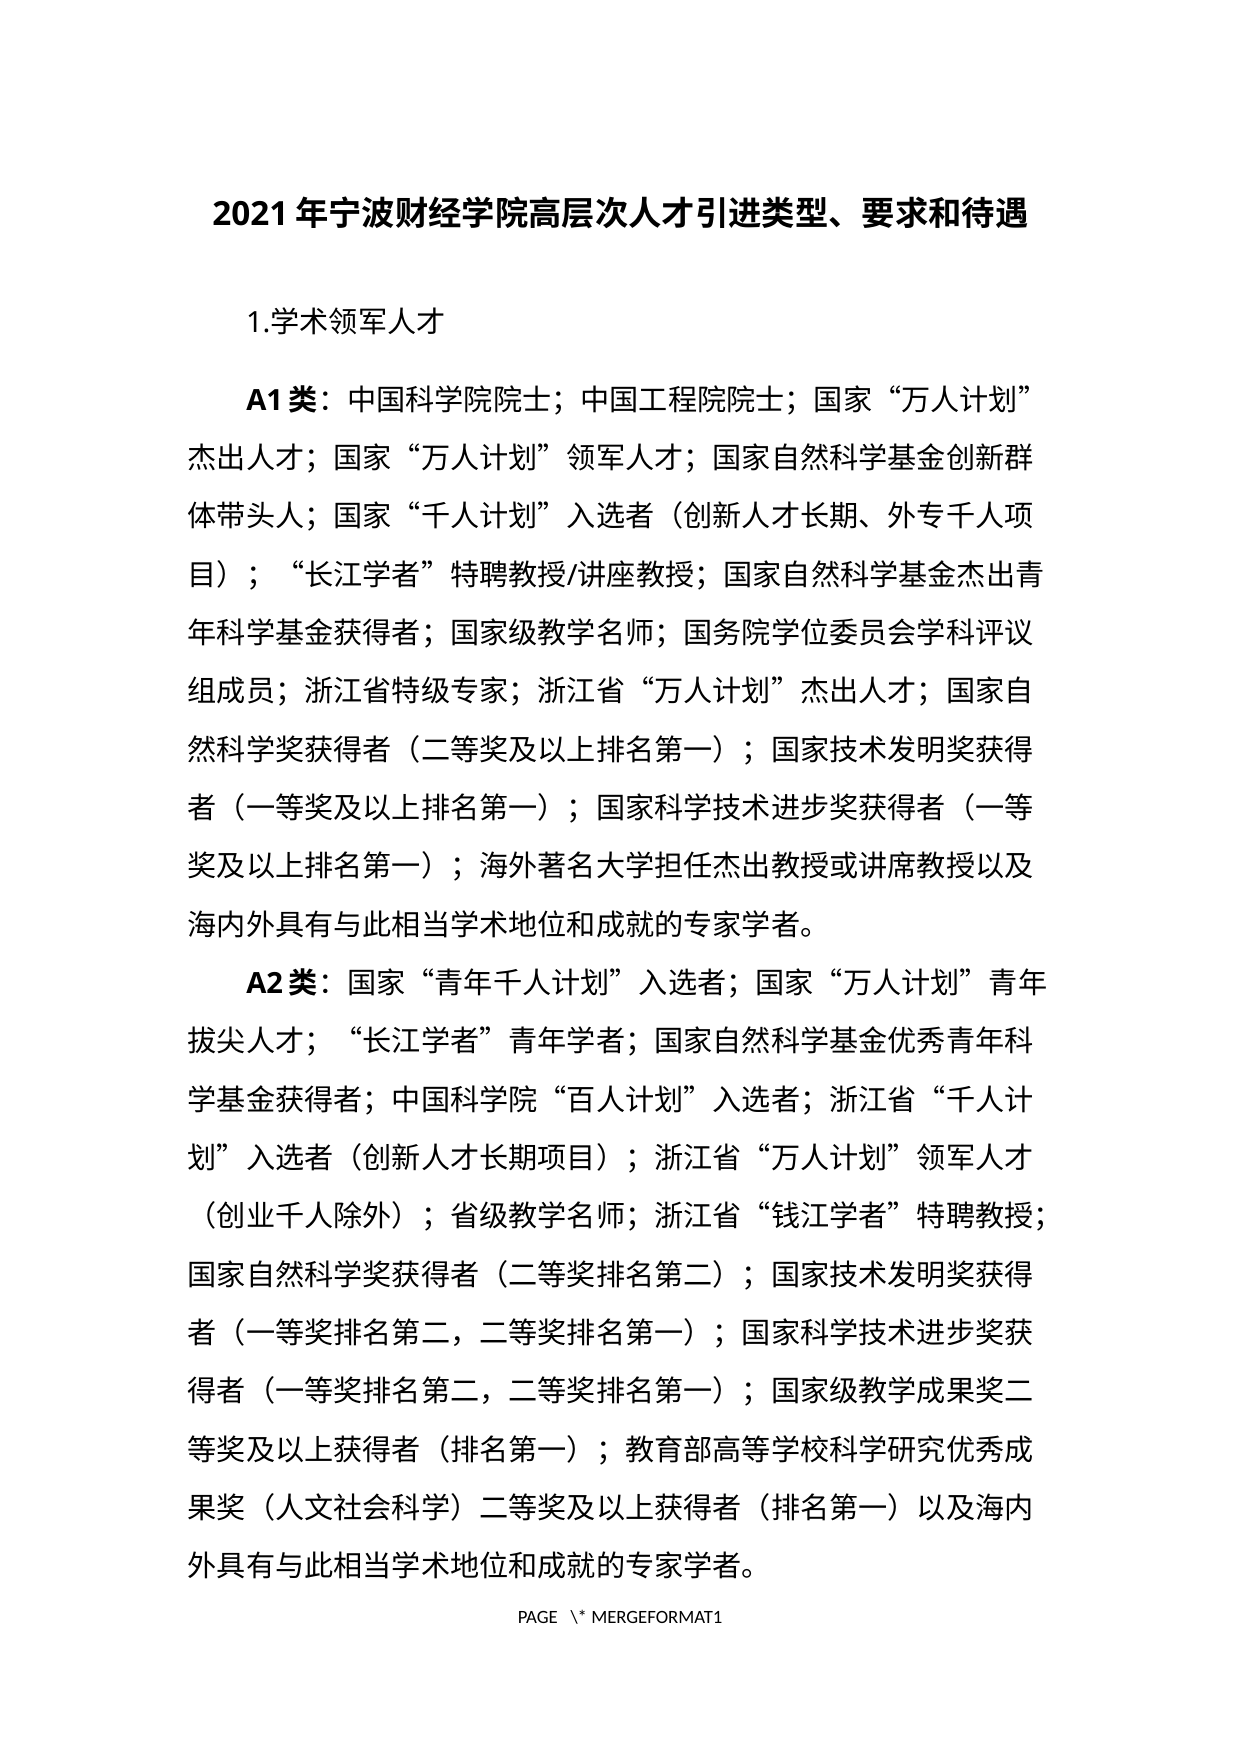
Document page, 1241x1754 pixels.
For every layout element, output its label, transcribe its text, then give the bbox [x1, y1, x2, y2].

text A2类：国家“青年千人计划”入选者；国家“万人计划”青年拔尖人才；“长江学者”青年学者；国家自然科学基金优秀青年科学基金获得者；中国科学院“百人计划”入选者；浙江省“千人计划”入选者（创新人才长期项目）；浙江省“万人计划”领军人才（创业千人除外）；省级教学名师；浙江省“钱江学者”特聘教授；国家自然科学奖获得者（二等奖排名第二）；国家技术发明奖获得者（一等奖排名第二，二等奖排名第一）；国家科学技术进步奖获得者（一等奖排名第二，二等奖排名第一）；国家级教学成果奖二等奖及以上获得者（排名第一）；教育部高等学校科学研究优秀成果奖（人文社会科学）二等奖及以上获得者（排名第一）以及海内外具有与此相当学术地位和成就的专家学者。 [187, 947, 1053, 1588]
text A1类：中国科学院院士；中国工程院院士；国家“万人计划”杰出人才；国家“万人计划”领军人才；国家自然科学基金创新群体带头人；国家“千人计划”入选者（创新人才长期、外专千人项目）；“长江学者”特聘教授/讲座教授；国家自然科学基金杰出青年科学基金获得者；国家级教学名师；国务院学位委员会学科评议组成员；浙江省特级专家；浙江省“万人计划”杰出人才；国家自然科学奖获得者（二等奖及以上排名第一）；国家技术发明奖获得者（一等奖及以上排名第一）；国家科学技术进步奖获得者（一等奖及以上排名第一）；海外著名大学担任杰出教授或讲席教授以及海内外具有与此相当学术地位和成就的专家学者。 [187, 363, 1053, 947]
text 2021年宁波财经学院高层次人才引进类型、要求和待遇 [187, 178, 1053, 243]
text 1.学术领军人才 [187, 288, 1053, 353]
